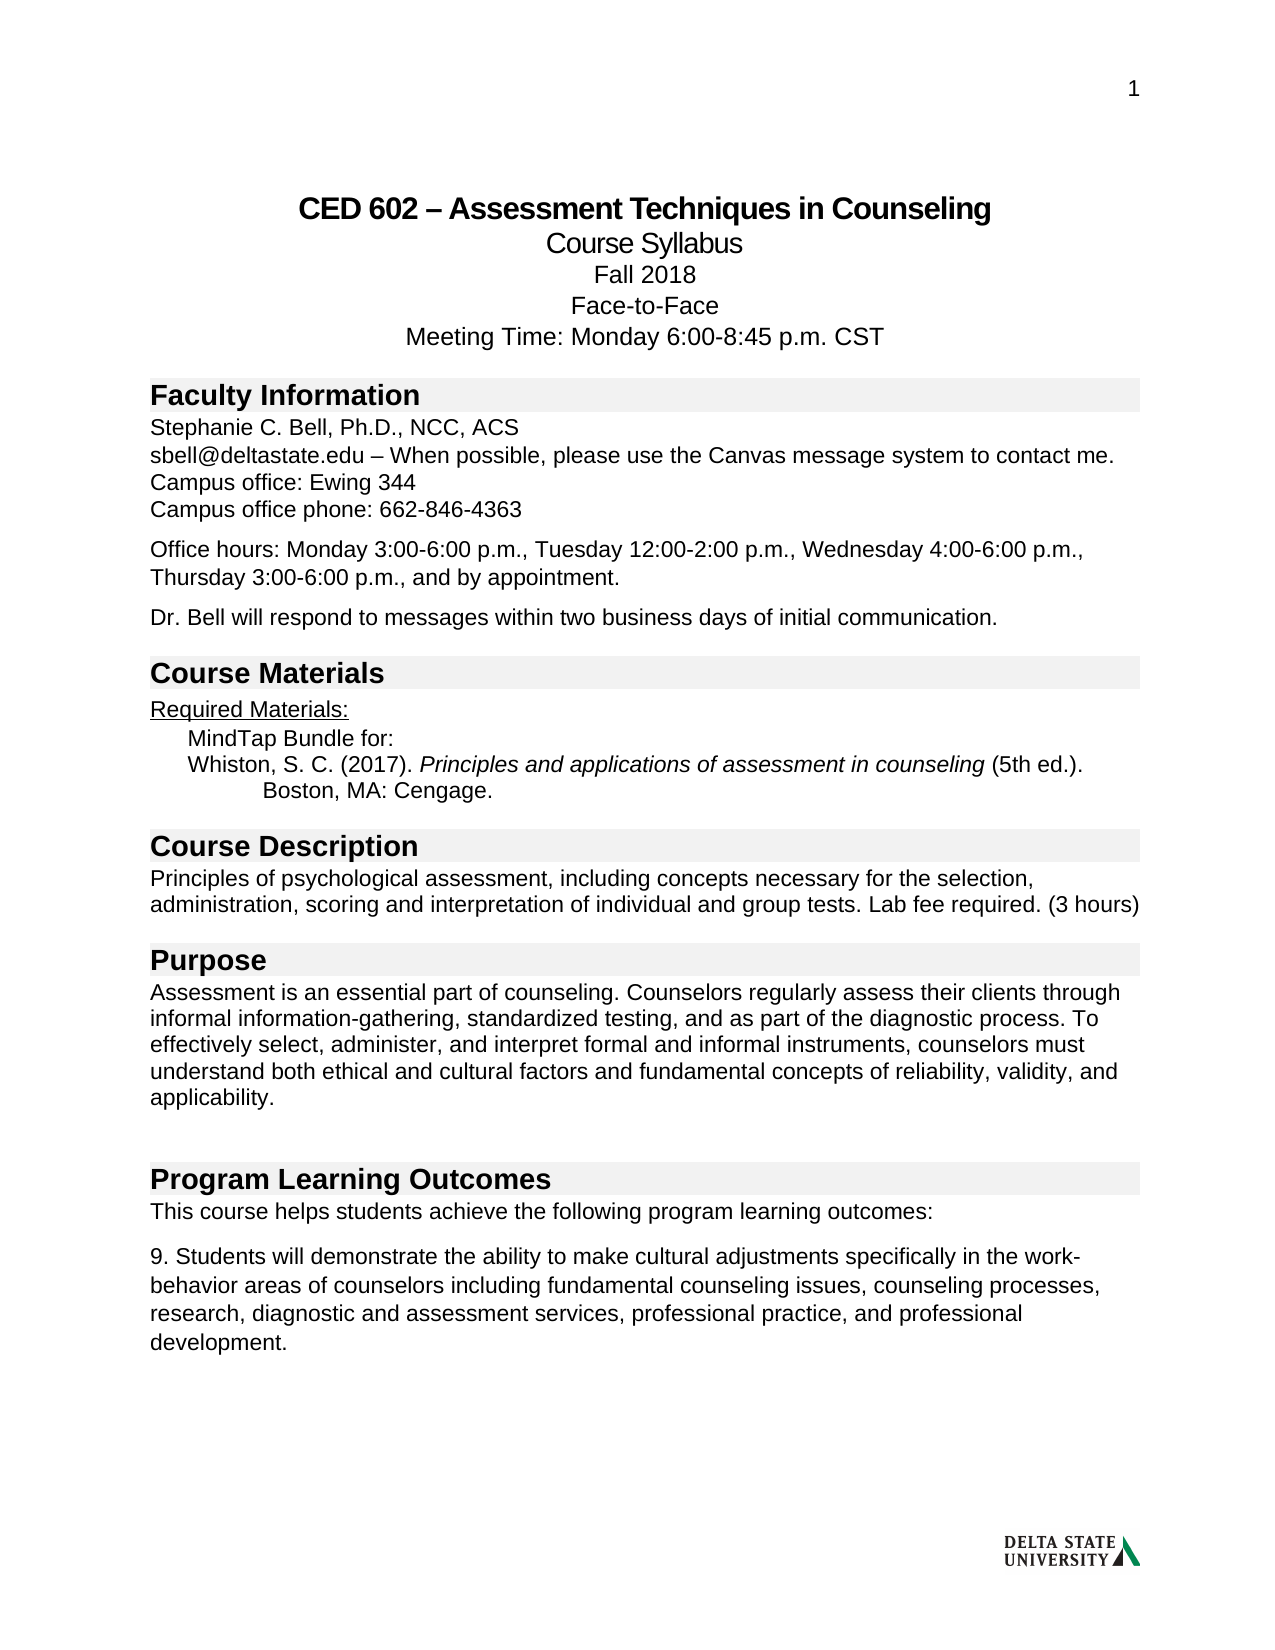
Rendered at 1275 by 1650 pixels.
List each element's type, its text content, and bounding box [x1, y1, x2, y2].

text Principles of psychological assessment, including concepts necessary for the selection, administration, scoring and interpretation of individual and group tests. Lab fee required. (3 hours) [150, 865, 1140, 918]
subtitle Required Materials: [150, 696, 1140, 723]
title CED 602 – Assessment Techniques in Counseling Course Syllabus [150, 190, 1140, 260]
subtitle Program Learning Outcomes [150, 1162, 1140, 1195]
text Assessment is an essential part of counseling. Counselors regularly assess their clients through informal information-gathering, standardized testing, and as part of the diagnostic process. To effectively select, administer, and interpret formal and informal instruments, counselors must understand both ethical and cultural factors and fundamental concepts of reliability, validity, and applicability. [150, 979, 1140, 1111]
list Whiston, S. C. (2017). Principles and applications of assessment in counseling (5th ed.). Boston, MA: Cengage. [187, 751, 1140, 804]
text Office hours: Monday 3:00-6:00 p.m., Tuesday 12:00-2:00 p.m., Wednesday 4:00-6:00 p.m., Thursday 3:00-6:00 p.m., and by appointment. [150, 536, 1140, 590]
text 9. Students will demonstrate the ability to make cultural adjustments specifically in the work-behavior areas of counselors including fundamental counseling issues, counseling processes, research, diagnostic and assessment services, professional practice, and professional development. [150, 1243, 1140, 1355]
text Fall 2018 Face-to-Face Meeting Time: Monday 6:00-8:45 p.m. CST [150, 260, 1140, 351]
subtitle Course Materials [150, 656, 1140, 689]
text Stephanie C. Bell, Ph.D., NCC, ACS sbell@deltastate.edu – When possible, please use the Canvas message system to contact me. Campus office: Ewing 344 Campus office phone: 662-846-4363 [150, 414, 1140, 523]
subtitle Course Description [150, 829, 1140, 862]
subtitle Faculty Information [150, 378, 1140, 412]
list MindTap Bundle for: [187, 725, 1140, 751]
picture [1004, 1528, 1140, 1575]
text This course helps students achieve the following program learning outcomes: [150, 1198, 1140, 1224]
text Dr. Bell will respond to messages within two business days of initial communication. [150, 603, 1140, 630]
subtitle Purpose [150, 943, 1140, 976]
